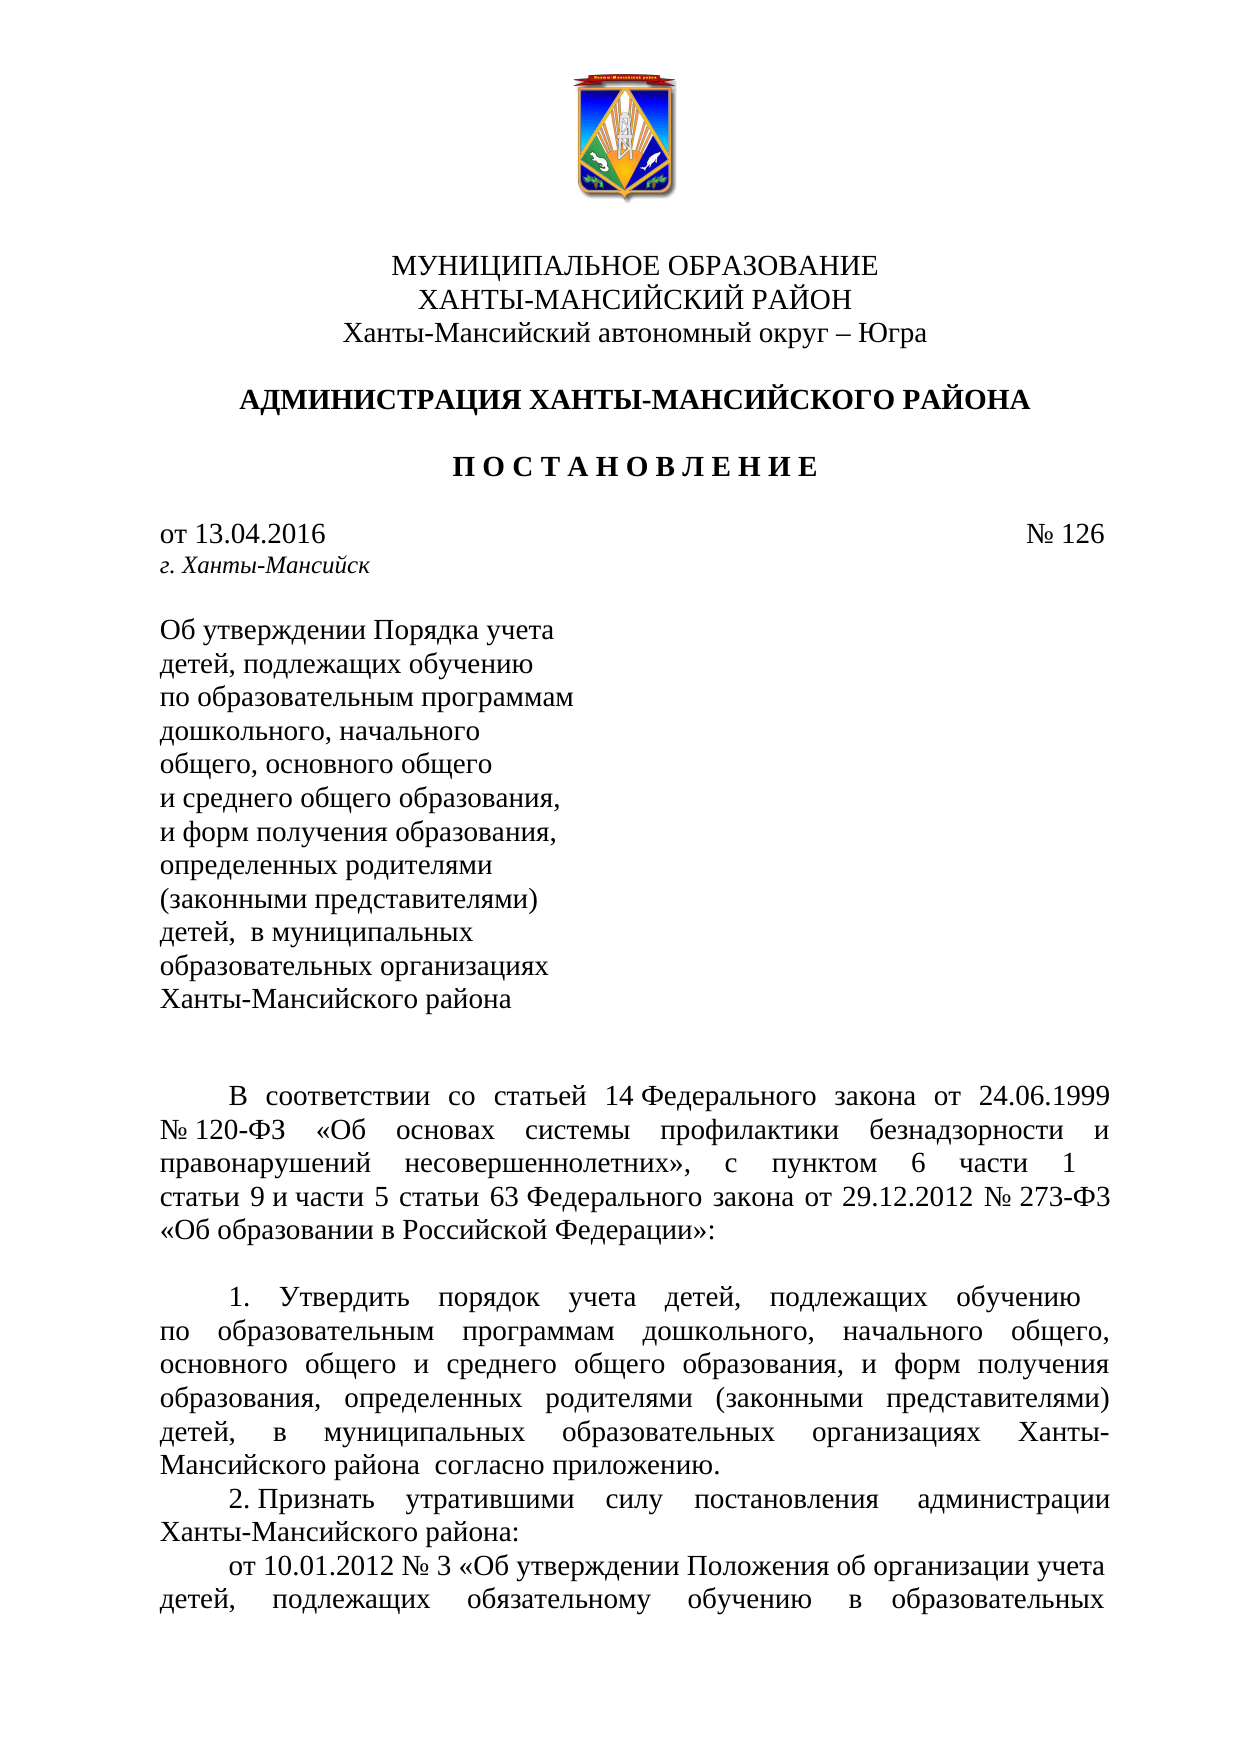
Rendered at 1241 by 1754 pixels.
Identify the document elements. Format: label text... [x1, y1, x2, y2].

text и среднего общего образования, и форм получения образования, [159, 780, 1096, 847]
text В соответствии со статьей 14 Федерального закона от 24.06.1999 № 120-ФЗ «Об основах системы профилактики безнадзорности и правонарушений несовершеннолетних», с пунктом 6 части 1 статьи 9 и части 5 статьи 63 Федерального закона от 29.12.2012 № 273-Ф3 «Об образовании в Российской Федерации»: [159, 1078, 1110, 1246]
text 2. Признать утратившими силу постановления администрации Ханты-Мансийского района: [159, 1481, 1110, 1548]
text г. Ханты-Мансийск [159, 550, 1096, 579]
text 1. Утвердить порядок учета детей, подлежащих обучению по образовательным программам дошкольного, начального общего, основного общего и среднего общего образования, и форм получения образования, определенных родителями (законными представителями) детей, в муниципальных образовательных организациях Ханты-Мансийского района согласно приложению. [159, 1279, 1110, 1481]
text П О С Т А Н О В Л Е Н И Е [159, 449, 1110, 483]
text МУНИЦИПАЛЬНОЕ ОБРАЗОВАНИЕ [159, 248, 1110, 282]
text АДМИНИСТРАЦИЯ ХАНТЫ-МАНСИЙСКОГО РАЙОНА [159, 382, 1110, 416]
text Ханты-Мансийского района [159, 981, 1096, 1015]
text (законными представителями) [159, 881, 1096, 914]
text детей, подлежащих обязательному обучению в образовательных [159, 1581, 1110, 1615]
text Ханты-Мансийский автономный округ – Югра [159, 315, 1110, 349]
text от 10.01.2012 № 3 «Об утверждении Положения об организации учета [159, 1548, 1110, 1581]
text Об утверждении Порядка учета [159, 612, 1096, 646]
text образовательных организациях [159, 948, 1096, 981]
picture [573, 74, 677, 203]
text по образовательным программам [159, 679, 1096, 713]
text от 13.04.2016 № 126 [159, 517, 1111, 550]
text ХАНТЫ-МАНСИЙСКИЙ РАЙОН [159, 282, 1110, 315]
text детей, подлежащих обучению [159, 646, 1096, 679]
text дошкольного, начального общего, основного общего [159, 713, 1096, 780]
text детей, в муниципальных [159, 914, 1096, 948]
text определенных родителями [159, 847, 1096, 881]
